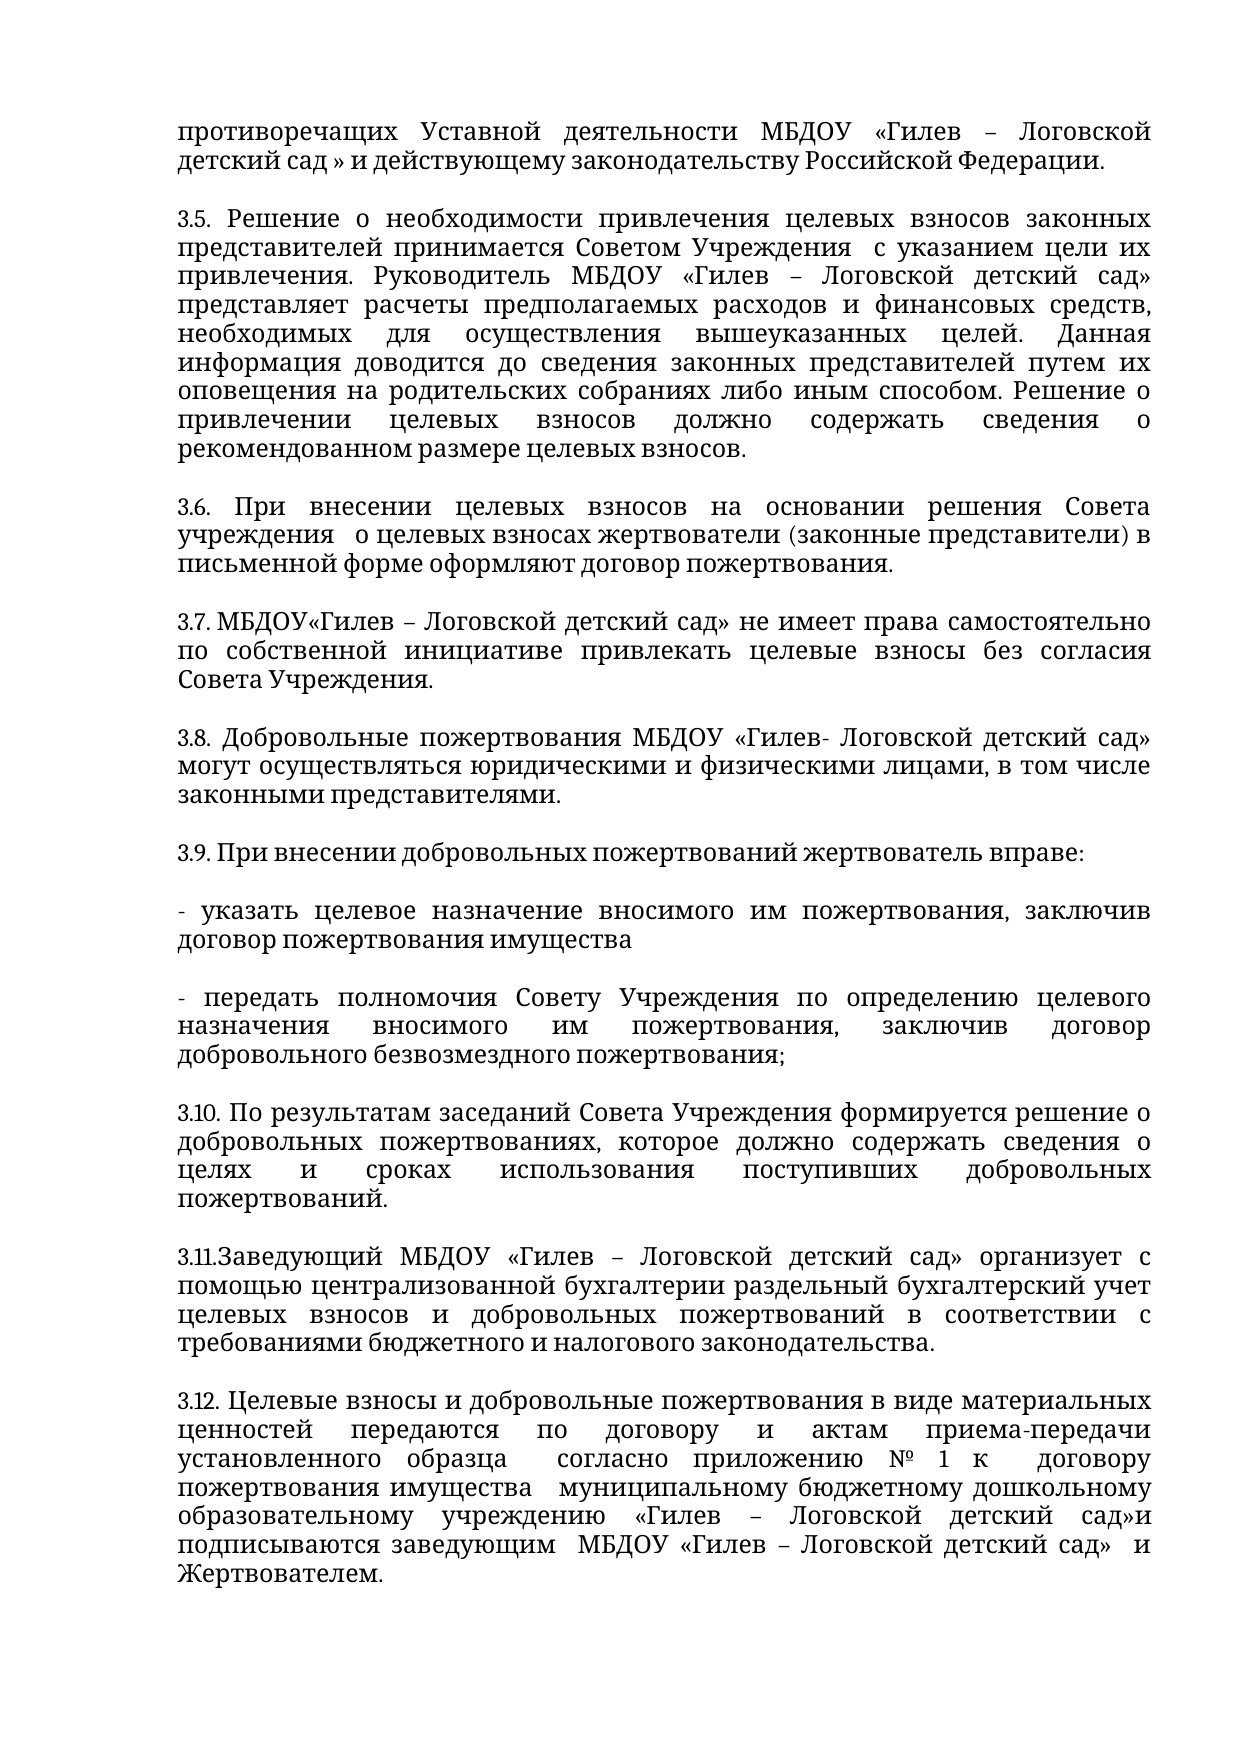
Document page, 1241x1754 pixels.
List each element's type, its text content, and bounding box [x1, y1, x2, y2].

text 3.10. По результатам заседаний Совета Учреждения формируется решение о добровольных пожертвованиях, которое должно содержать сведения о целях и сроках использования поступивших добровольных пожертвований. [177, 1099, 1152, 1214]
text - указать целевое назначение вносимого им пожертвования, заключив договор пожертвования имущества [177, 897, 1152, 954]
text 3.7. МБДОУ«Гилев – Логовской детский сад» не имеет права самостоятельно по собственной инициативе привлекать целевые взносы без согласия Совета Учреждения. [177, 608, 1152, 694]
text 3.5. Решение о необходимости привлечения целевых взносов законных представителей принимается Советом Учреждения с указанием цели их привлечения. Руководитель МБДОУ «Гилев – Логовской детский сад» представляет расчеты предполагаемых расходов и финансовых средств, необходимых для осуществления вышеуказанных целей. Данная информация доводится до сведения законных представителей путем их оповещения на родительских собраниях либо иным способом. Решение о привлечении целевых взносов должно содержать сведения о рекомендованном размере целевых взносов. [177, 205, 1152, 463]
text 3.9. При внесении добровольных пожертвований жертвователь вправе: [177, 839, 1152, 868]
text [177, 118, 1152, 176]
text 3.8. Добровольные пожертвования МБДОУ «Гилев- Логовской детский сад» могут осуществляться юридическими и физическими лицами, в том числе законными представителями. [177, 723, 1152, 810]
text 3.12. Целевые взносы и добровольные пожертвования в виде материальных ценностей передаются по договору и актам приема-передачи установленного образца согласно приложению № 1 к договору пожертвования имущества муниципальному бюджетному дошкольному образовательному учреждению «Гилев – Логовской детский сад»и подписываются заведующим МБДОУ «Гилев – Логовской детский сад» и Жертвователем. [177, 1387, 1152, 1588]
text - передать полномочия Совету Учреждения по определению целевого назначения вносимого им пожертвования, заключив договор добровольного безвозмездного пожертвования; [177, 983, 1152, 1070]
text 3.11.Заведующий МБДОУ «Гилев – Логовской детский сад» организует с помощью централизованной бухгалтерии раздельный бухгалтерский учет целевых взносов и добровольных пожертвований в соответствии с требованиями бюджетного и налогового законодательства. [177, 1243, 1152, 1358]
text 3.6. При внесении целевых взносов на основании решения Совета учреждения о целевых взносах жертвователи (законные представители) в письменной форме оформляют договор пожертвования. [177, 493, 1152, 579]
